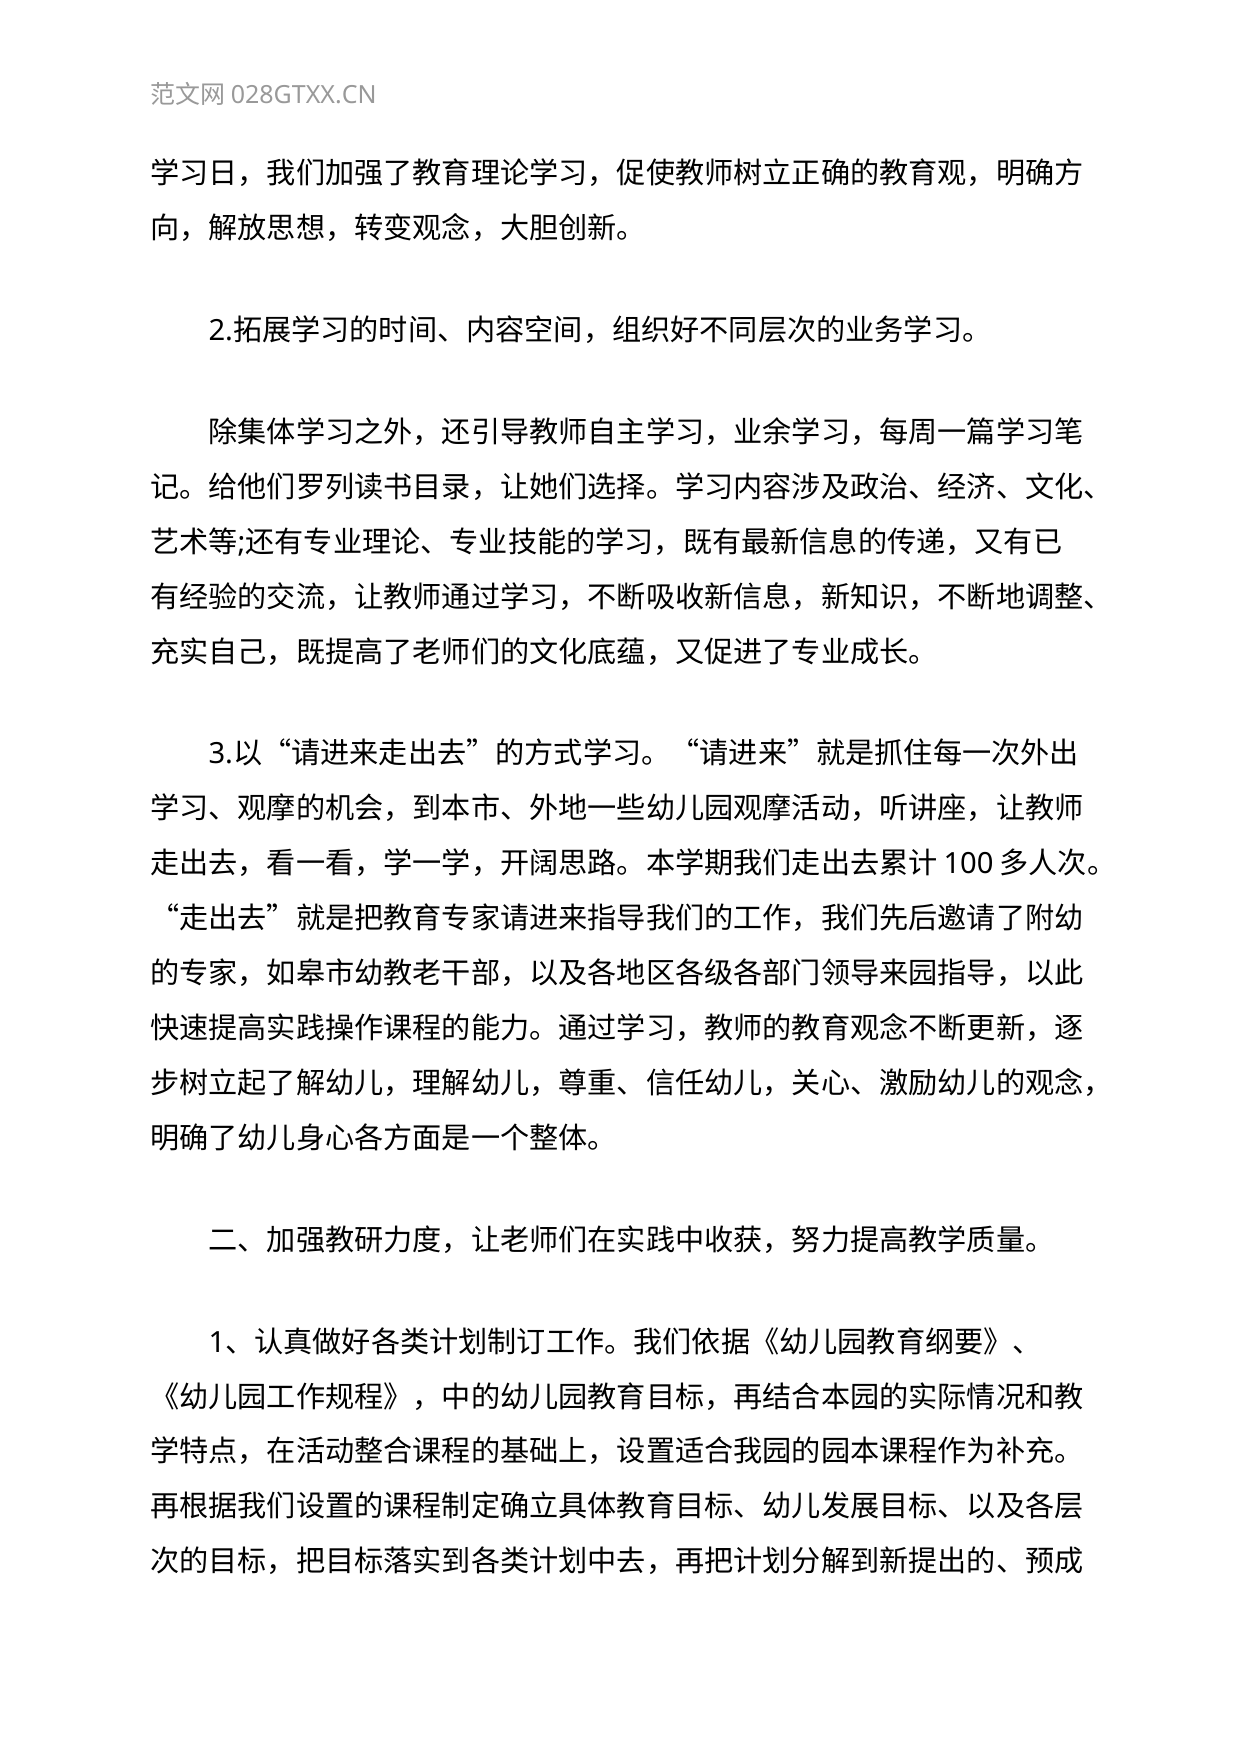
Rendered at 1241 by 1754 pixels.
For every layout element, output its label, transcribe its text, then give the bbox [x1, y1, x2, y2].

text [150, 150, 1090, 247]
text 3.以“请进来走出去”的方式学习。“请进来”就是抓住每一次外出学习、观摩的机会，到本市、外地一些幼儿园观摩活动，听讲座，让教师走出去，看一看，学一学，开阔思路。本学期我们走出去累计100多人次。“走出去”就是把教育专家请进来指导我们的工作，我们先后邀请了附幼的专家，如皋市幼教老干部，以及各地区各级各部门领导来园指导，以此快速提高实践操作课程的能力。通过学习，教师的教育观念不断更新，逐步树立起了解幼儿，理解幼儿，尊重、信任幼儿，关心、激励幼儿的观念，明确了幼儿身心各方面是一个整体。 [150, 730, 1090, 1157]
text 2.拓展学习的时间、内容空间，组织好不同层次的业务学习。 [150, 307, 1090, 349]
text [150, 1318, 1090, 1580]
text 二、加强教研力度，让老师们在实践中收获，努力提高教学质量。 [150, 1216, 1090, 1259]
text 除集体学习之外，还引导教师自主学习，业余学习，每周一篇学习笔记。给他们罗列读书目录，让她们选择。学习内容涉及政治、经济、文化、艺术等;还有专业理论、专业技能的学习，既有最新信息的传递，又有已有经验的交流，让教师通过学习，不断吸收新信息，新知识，不断地调整、充实自己，既提高了老师们的文化底蕴，又促进了专业成长。 [150, 409, 1090, 671]
